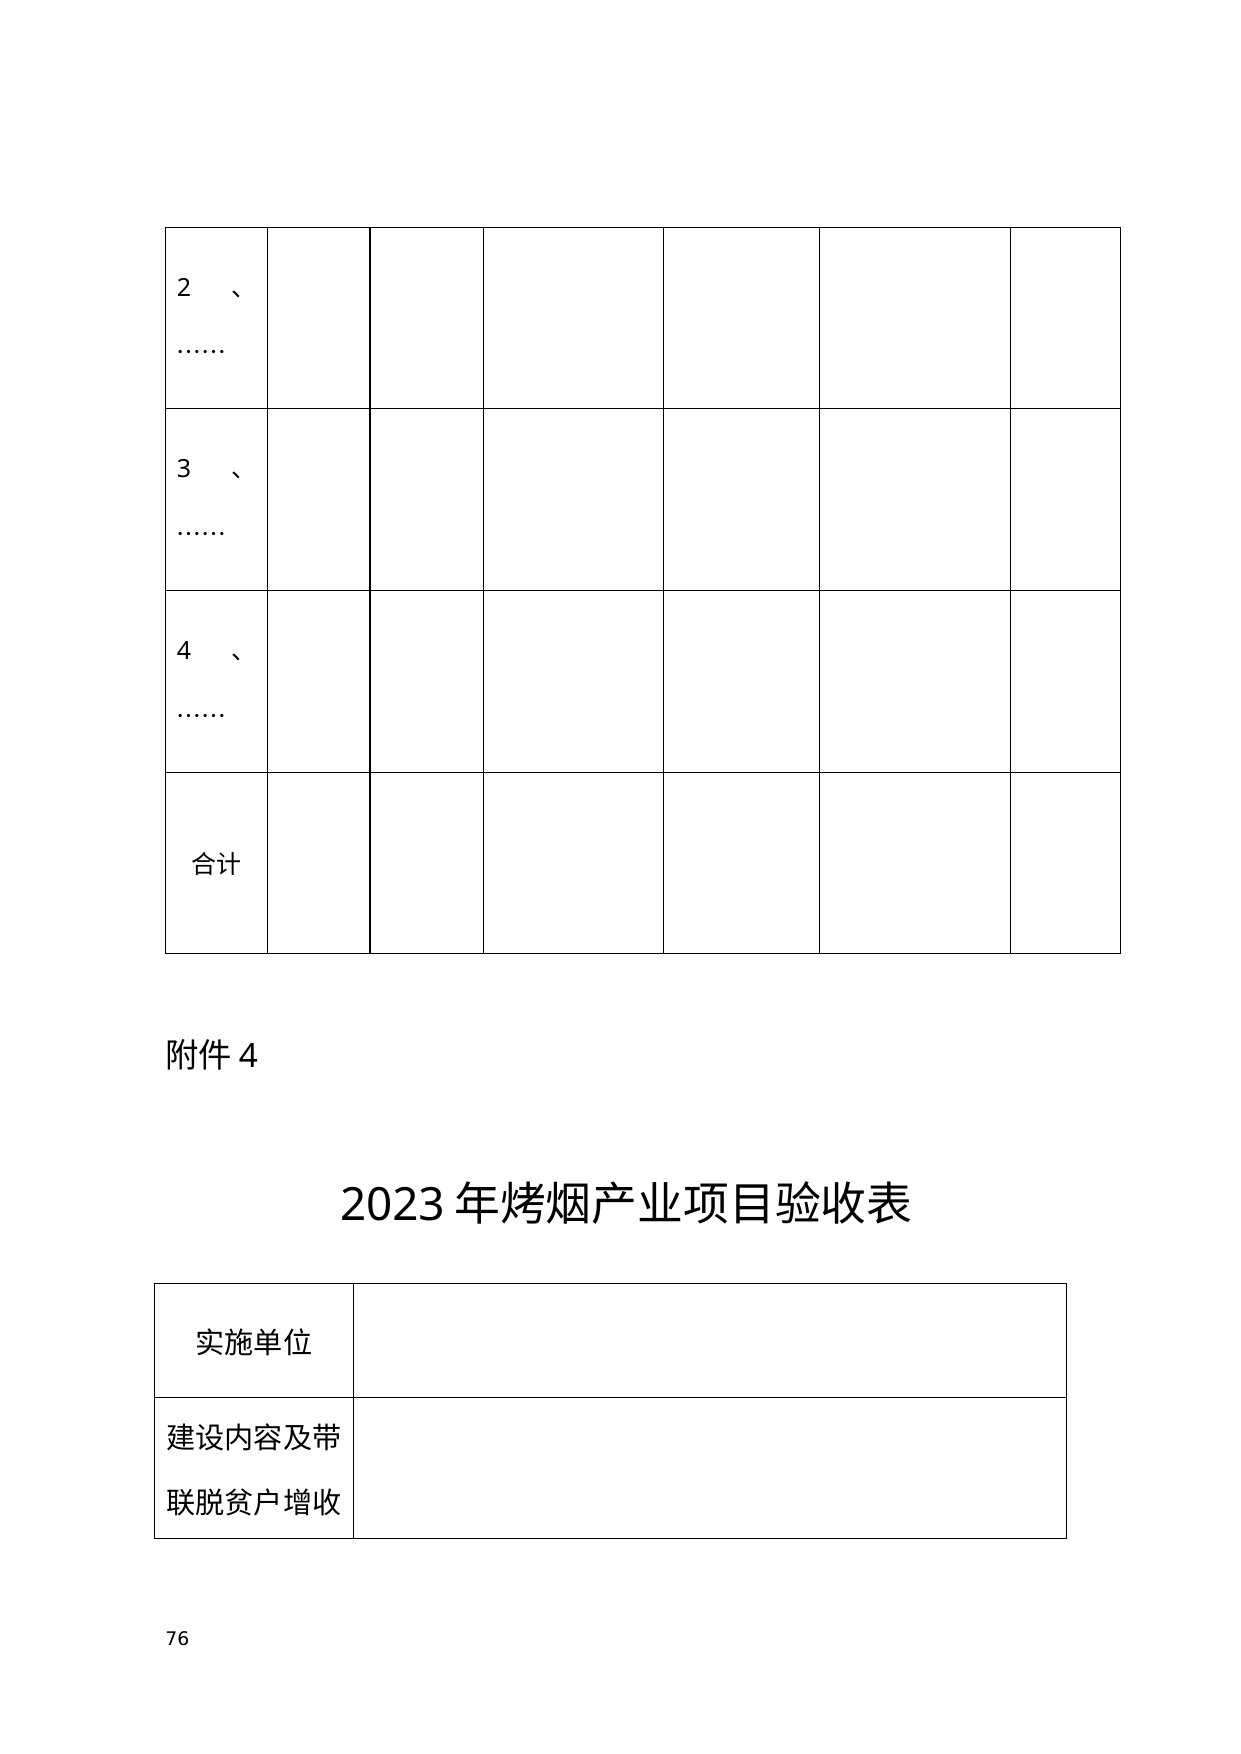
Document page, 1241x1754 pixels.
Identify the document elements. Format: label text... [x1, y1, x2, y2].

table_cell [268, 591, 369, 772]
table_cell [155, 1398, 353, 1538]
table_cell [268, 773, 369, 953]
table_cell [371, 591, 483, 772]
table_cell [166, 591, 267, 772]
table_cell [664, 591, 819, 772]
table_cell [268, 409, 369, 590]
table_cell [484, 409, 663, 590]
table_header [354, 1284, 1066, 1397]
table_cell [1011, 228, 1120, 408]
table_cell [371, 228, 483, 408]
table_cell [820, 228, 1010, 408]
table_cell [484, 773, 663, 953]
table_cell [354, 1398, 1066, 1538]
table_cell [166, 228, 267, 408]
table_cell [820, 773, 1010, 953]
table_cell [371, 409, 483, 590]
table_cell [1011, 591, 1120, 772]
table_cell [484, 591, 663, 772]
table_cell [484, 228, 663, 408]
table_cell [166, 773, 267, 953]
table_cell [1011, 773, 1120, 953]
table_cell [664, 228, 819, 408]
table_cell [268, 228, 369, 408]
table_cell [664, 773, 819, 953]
text 附件4 [165, 1020, 1087, 1086]
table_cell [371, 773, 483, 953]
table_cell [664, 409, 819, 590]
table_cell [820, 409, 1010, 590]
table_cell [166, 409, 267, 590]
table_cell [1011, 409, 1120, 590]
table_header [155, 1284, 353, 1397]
text 2023年烤烟产业项目验收表 [165, 1151, 1087, 1250]
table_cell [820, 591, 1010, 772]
